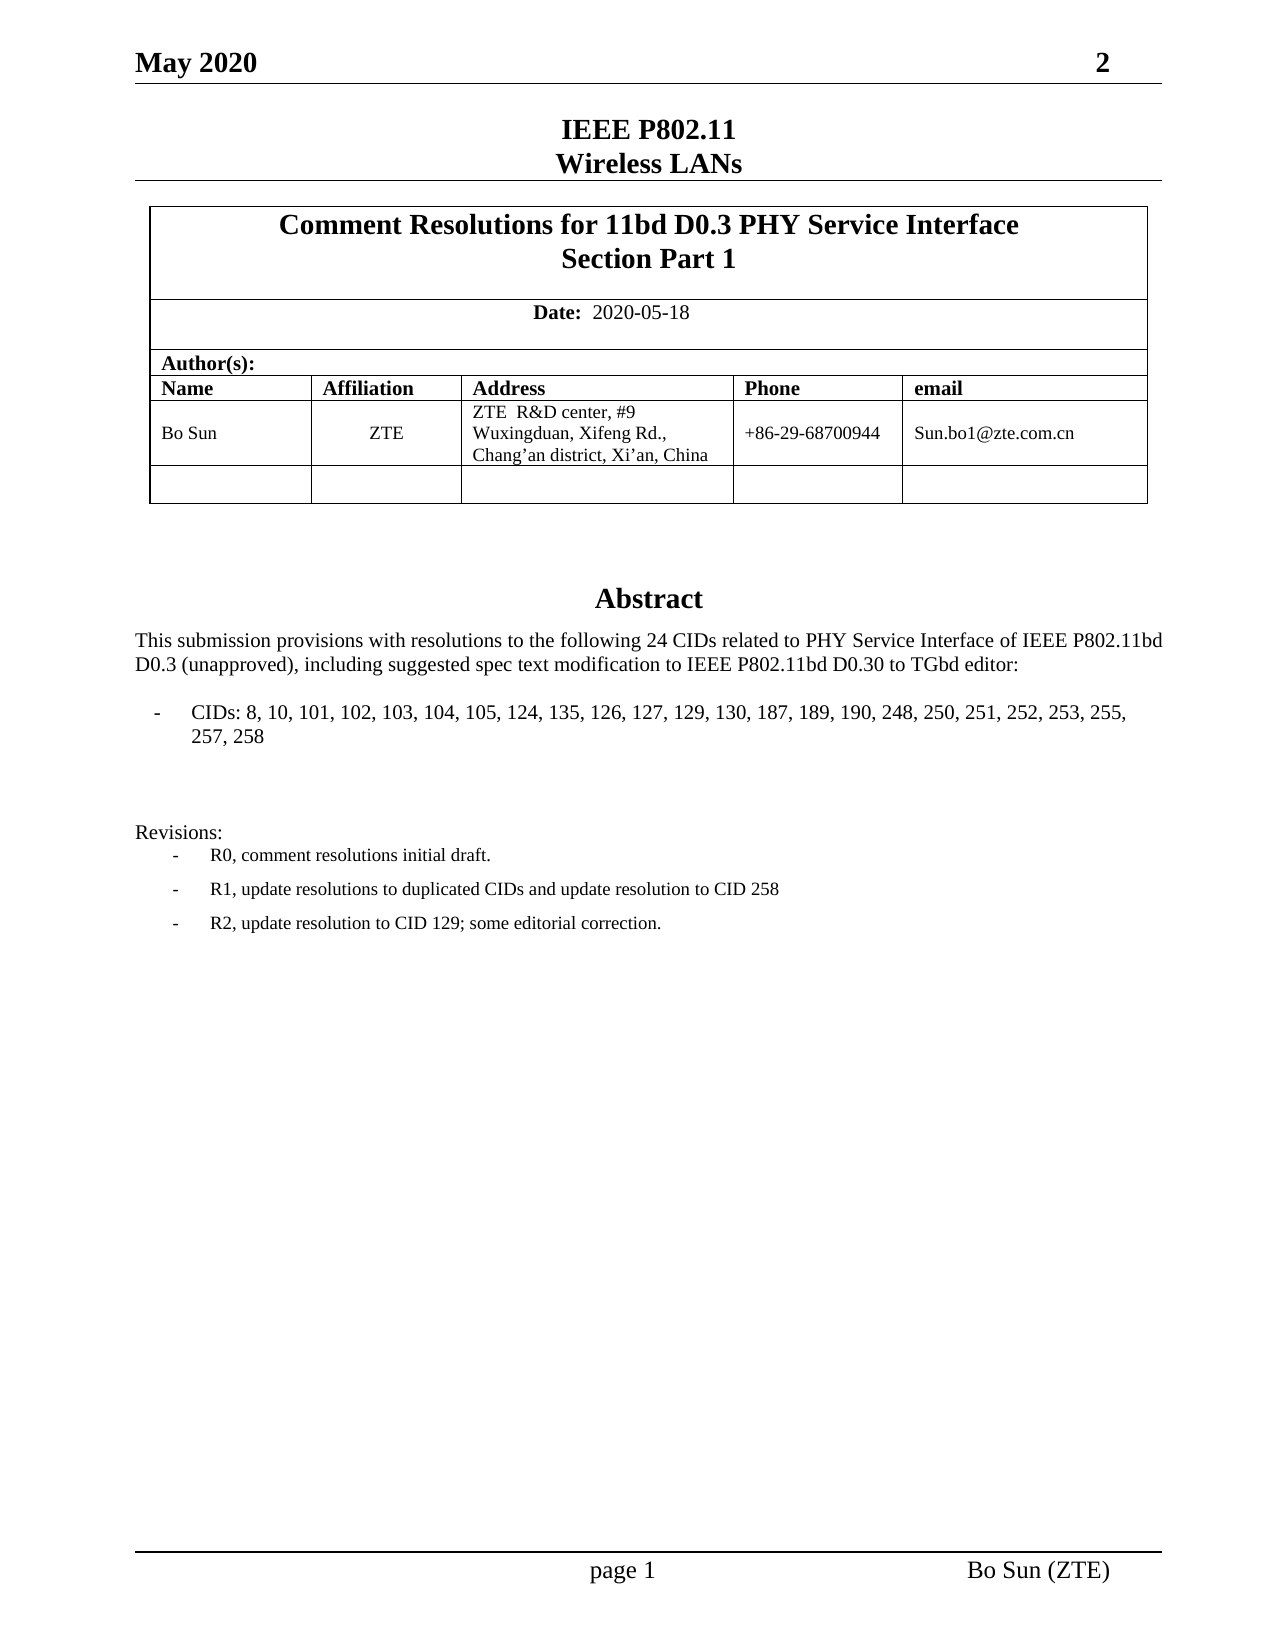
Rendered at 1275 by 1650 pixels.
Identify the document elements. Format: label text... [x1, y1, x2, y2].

table_header Comment Resolutions for 11bd D0.3 PHY Service Interface Section Part 1 [151, 207, 1147, 299]
table_cell +86-29-68700944 [734, 401, 902, 465]
table_cell [903, 466, 1147, 503]
table_cell Affiliation [312, 376, 461, 399]
table_cell Address [462, 376, 733, 399]
list CIDs: 8, 10, 101, 102, 103, 104, 105, 124, 135, 126, 127, 129, 130, 187, 189, 190, 248, 250, 251, 252, 253, 255, 257, 258 [154, 700, 1162, 748]
table_cell ZTE R&D center, #9 Wuxingduan, Xifeng Rd., Chang’an district, Xi’an, China [462, 401, 733, 465]
table_cell Sun.bo1@zte.com.cn [903, 401, 1147, 465]
text IEEE P802.11 Wireless LANs [135, 112, 1162, 180]
table_cell email [903, 376, 1147, 399]
table_cell Name [151, 376, 311, 399]
table_cell Author(s): [151, 350, 1147, 374]
list R1, update resolutions to duplicated CIDs and update resolution to CID 258 [172, 878, 1162, 900]
text This submission provisions with resolutions to the following 24 CIDs related to PHY Service Interface of IEEE P802.11bd D0.3 (unapproved), including suggested spec text modification to IEEE P802.11bd D0.30 to TGbd editor: [135, 627, 1162, 676]
table_cell ZTE [312, 401, 461, 465]
table_cell [312, 466, 461, 503]
table_cell [462, 466, 733, 503]
text Revisions: [135, 820, 1162, 844]
list R2, update resolution to CID 129; some editorial correction. [172, 912, 1162, 934]
text Abstract [135, 581, 1162, 615]
table_cell Phone [734, 376, 902, 399]
table_cell [734, 466, 902, 503]
list R0, comment resolutions initial draft. [172, 844, 1162, 866]
table_cell Date: 2020-05-18 [151, 300, 1147, 349]
table_cell Bo Sun [151, 401, 311, 465]
table_cell [151, 466, 311, 503]
